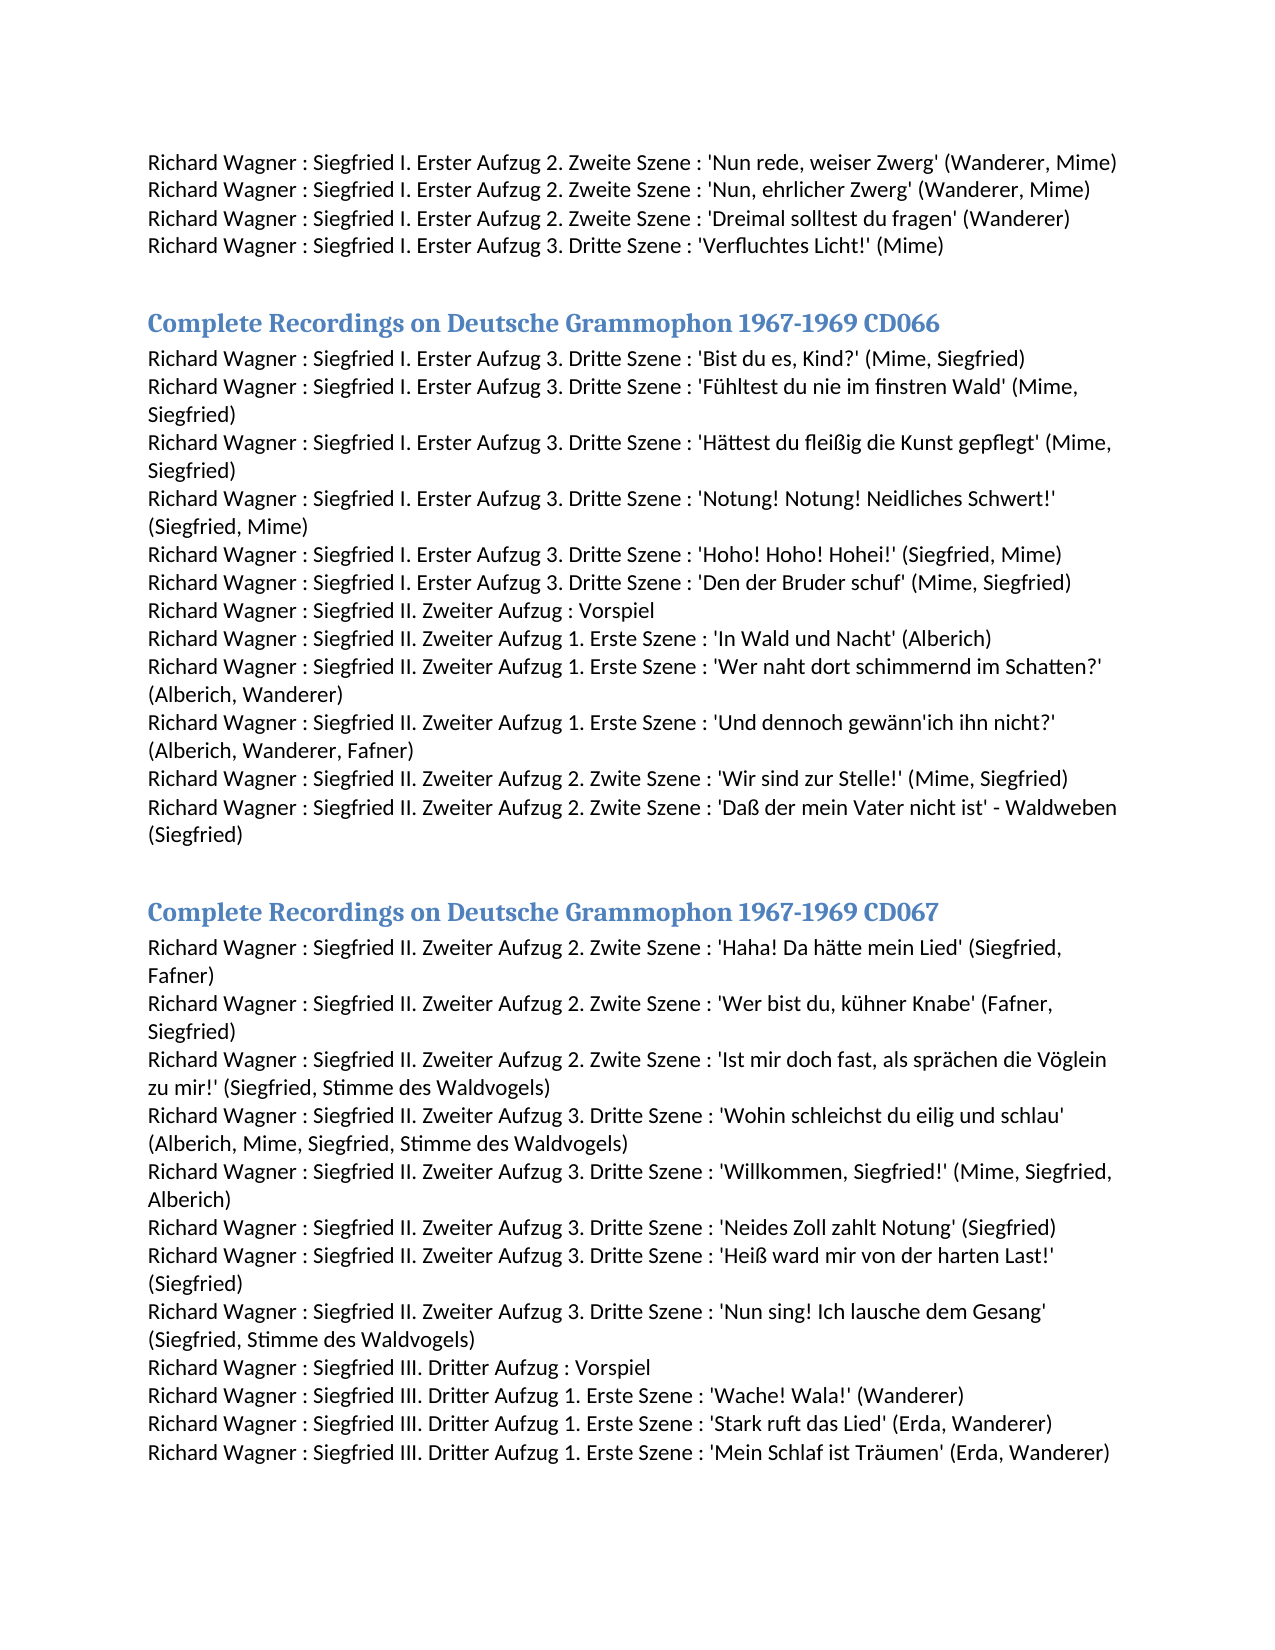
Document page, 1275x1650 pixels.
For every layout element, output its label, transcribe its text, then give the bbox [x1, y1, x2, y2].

subtitle Complete Recordings on Deutsche Grammophon 1967-1969 CD067 [148, 897, 1127, 929]
text Richard Wagner : Siegfried I. Erster Aufzug 2. Zweite Szene : 'Dreimal solltest du fragen' (Wanderer) [148, 204, 1127, 232]
text Richard Wagner : Siegfried II. Zweiter Aufzug 2. Zwite Szene : 'Ist mir doch fast, als sprächen die Vöglein zu mir!' (Siegfried, Stimme des Waldvogels) [148, 1045, 1127, 1101]
text Richard Wagner : Siegfried II. Zweiter Aufzug 3. Dritte Szene : 'Heiß ward mir von der harten Last!' (Siegfried) [148, 1241, 1127, 1297]
text Richard Wagner : Siegfried II. Zweiter Aufzug : Vorspiel [148, 596, 1127, 624]
text Richard Wagner : Siegfried I. Erster Aufzug 3. Dritte Szene : 'Hättest du fleißig die Kunst gepflegt' (Mime, Siegfried) [148, 428, 1127, 484]
text Richard Wagner : Siegfried III. Dritter Aufzug 1. Erste Szene : 'Mein Schlaf ist Träumen' (Erda, Wanderer) [148, 1438, 1127, 1466]
text Richard Wagner : Siegfried II. Zweiter Aufzug 3. Dritte Szene : 'Willkommen, Siegfried!' (Mime, Siegfried, Alberich) [148, 1157, 1127, 1213]
text Richard Wagner : Siegfried II. Zweiter Aufzug 2. Zwite Szene : 'Wer bist du, kühner Knabe' (Fafner, Siegfried) [148, 989, 1127, 1045]
text Richard Wagner : Siegfried I. Erster Aufzug 3. Dritte Szene : 'Bist du es, Kind?' (Mime, Siegfried) [148, 344, 1127, 372]
text Richard Wagner : Siegfried II. Zweiter Aufzug 2. Zwite Szene : 'Haha! Da hätte mein Lied' (Siegfried, Fafner) [148, 933, 1127, 989]
text Richard Wagner : Siegfried II. Zweiter Aufzug 2. Zwite Szene : 'Wir sind zur Stelle!' (Mime, Siegfried) [148, 764, 1127, 793]
text Richard Wagner : Siegfried II. Zweiter Aufzug 1. Erste Szene : 'Und dennoch gewänn'ich ihn nicht?' (Alberich, Wanderer, Fafner) [148, 708, 1127, 764]
text Richard Wagner : Siegfried II. Zweiter Aufzug 2. Zwite Szene : 'Daß der mein Vater nicht ist' - Waldweben (Siegfried) [148, 793, 1127, 849]
text Richard Wagner : Siegfried I. Erster Aufzug 3. Dritte Szene : 'Hoho! Hoho! Hohei!' (Siegfried, Mime) [148, 540, 1127, 568]
text Richard Wagner : Siegfried I. Erster Aufzug 3. Dritte Szene : 'Den der Bruder schuf' (Mime, Siegfried) [148, 568, 1127, 596]
text Richard Wagner : Siegfried I. Erster Aufzug 2. Zweite Szene : 'Nun, ehrlicher Zwerg' (Wanderer, Mime) [148, 176, 1127, 204]
text Richard Wagner : Siegfried II. Zweiter Aufzug 1. Erste Szene : 'Wer naht dort schimmernd im Schatten?' (Alberich, Wanderer) [148, 652, 1127, 708]
subtitle Complete Recordings on Deutsche Grammophon 1967-1969 CD066 [148, 308, 1127, 340]
text Richard Wagner : Siegfried III. Dritter Aufzug : Vorspiel [148, 1353, 1127, 1382]
text Richard Wagner : Siegfried II. Zweiter Aufzug 3. Dritte Szene : 'Wohin schleichst du eilig und schlau' (Alberich, Mime, Siegfried, Stimme des Waldvogels) [148, 1101, 1127, 1157]
text Richard Wagner : Siegfried I. Erster Aufzug 2. Zweite Szene : 'Nun rede, weiser Zwerg' (Wanderer, Mime) [148, 148, 1127, 176]
text Richard Wagner : Siegfried II. Zweiter Aufzug 3. Dritte Szene : 'Neides Zoll zahlt Notung' (Siegfried) [148, 1213, 1127, 1241]
text Richard Wagner : Siegfried III. Dritter Aufzug 1. Erste Szene : 'Wache! Wala!' (Wanderer) [148, 1382, 1127, 1409]
text Richard Wagner : Siegfried III. Dritter Aufzug 1. Erste Szene : 'Stark ruft das Lied' (Erda, Wanderer) [148, 1409, 1127, 1438]
text Richard Wagner : Siegfried II. Zweiter Aufzug 1. Erste Szene : 'In Wald und Nacht' (Alberich) [148, 624, 1127, 652]
text Richard Wagner : Siegfried I. Erster Aufzug 3. Dritte Szene : 'Notung! Notung! Neidliches Schwert!' (Siegfried, Mime) [148, 484, 1127, 540]
text Richard Wagner : Siegfried II. Zweiter Aufzug 3. Dritte Szene : 'Nun sing! Ich lausche dem Gesang' (Siegfried, Stimme des Waldvogels) [148, 1297, 1127, 1353]
text Richard Wagner : Siegfried I. Erster Aufzug 3. Dritte Szene : 'Verfluchtes Licht!' (Mime) [148, 232, 1127, 260]
text Richard Wagner : Siegfried I. Erster Aufzug 3. Dritte Szene : 'Fühltest du nie im finstren Wald' (Mime, Siegfried) [148, 372, 1127, 428]
